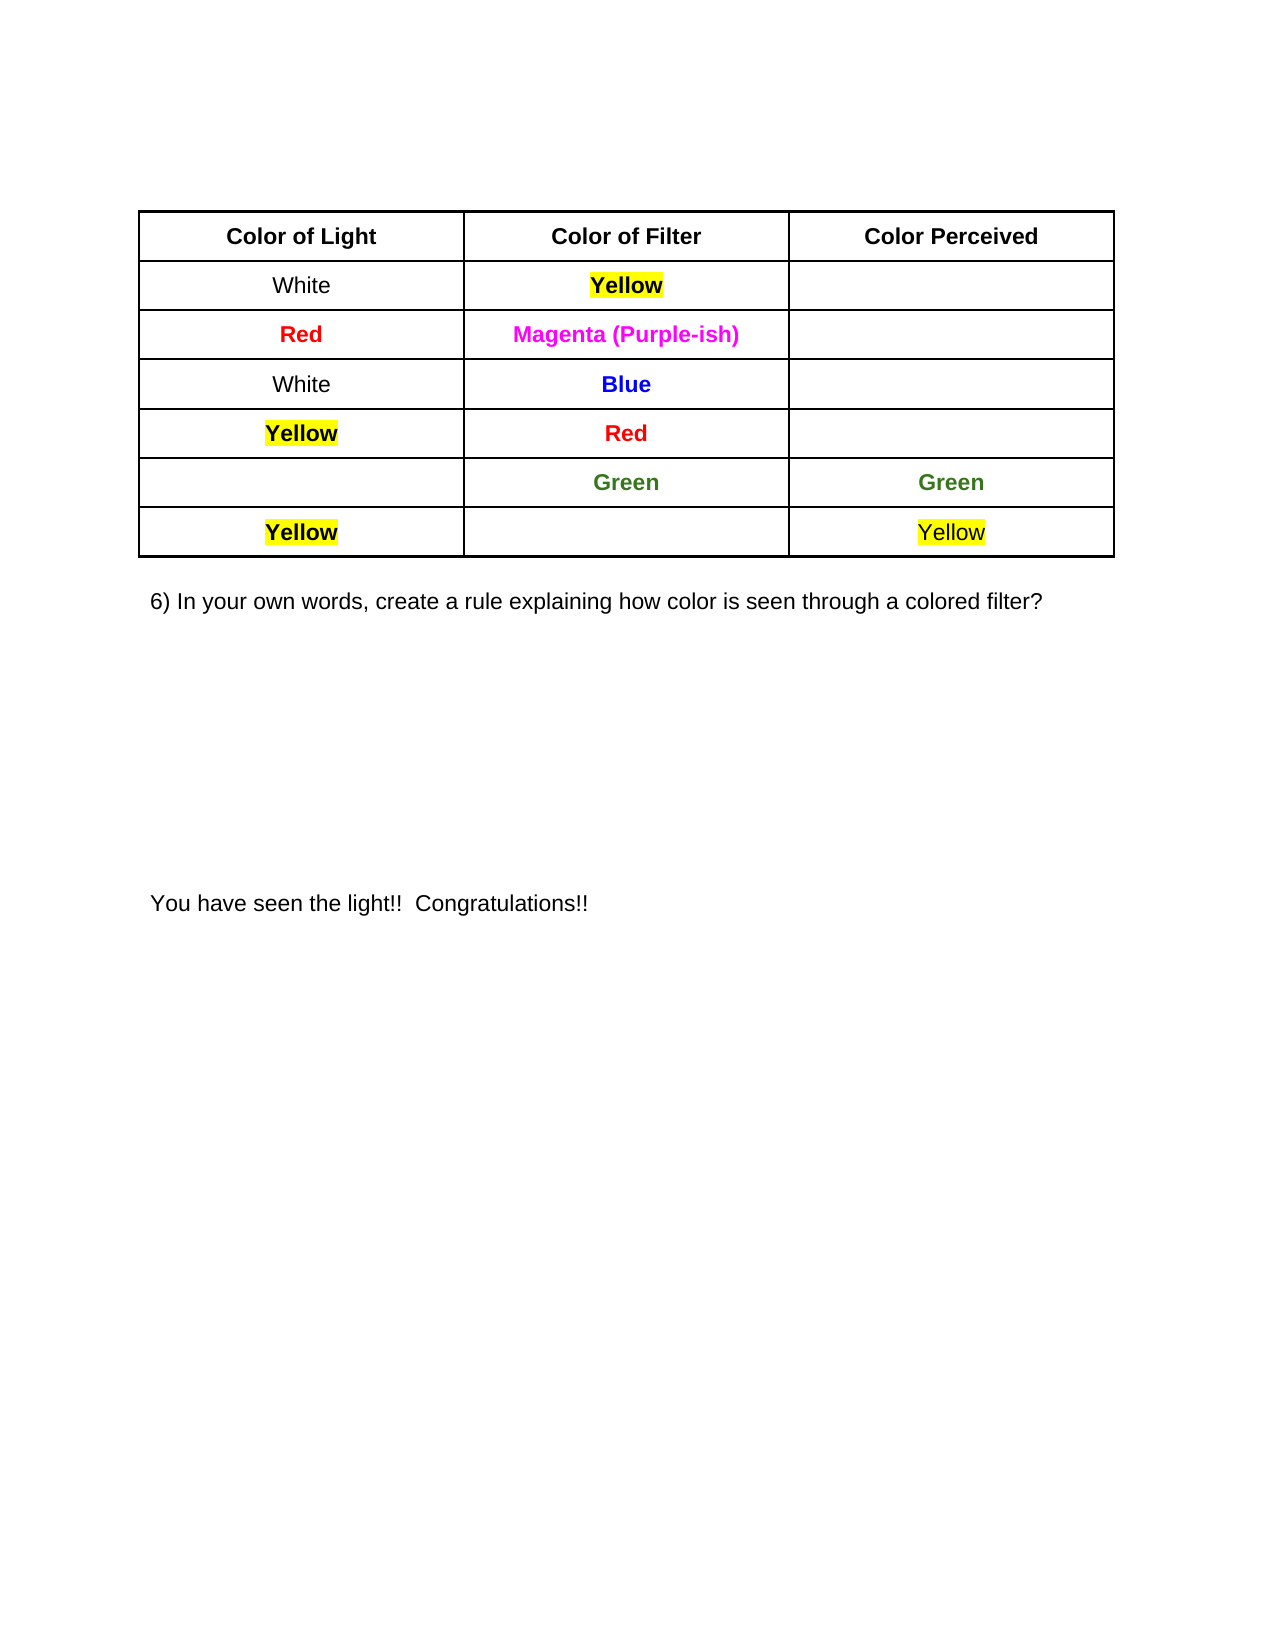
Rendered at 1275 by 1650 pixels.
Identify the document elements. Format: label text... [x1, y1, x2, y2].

text You have seen the light!! Congratulations!! [150, 890, 1125, 916]
table_cell Yellow [140, 410, 463, 457]
table_cell Green [790, 459, 1113, 506]
table_cell [790, 360, 1113, 407]
table_header Color of Light [140, 213, 463, 260]
table_cell Yellow [140, 508, 463, 555]
table_cell White [140, 262, 463, 309]
table_header Color Perceived [790, 213, 1113, 260]
table_cell Blue [465, 360, 788, 407]
table_cell White [140, 360, 463, 407]
table_cell Yellow [790, 508, 1113, 555]
table_cell Red [465, 410, 788, 457]
table_cell Green [465, 459, 788, 506]
table_cell [790, 262, 1113, 309]
table_cell [790, 410, 1113, 457]
table_cell Magenta (Purple-ish) [465, 311, 788, 358]
table_cell Yellow [465, 262, 788, 309]
table_cell Red [140, 311, 463, 358]
table_cell [790, 311, 1113, 358]
text 6) In your own words, create a rule explaining how color is seen through a colored filter? [150, 588, 1125, 614]
table_cell [465, 508, 788, 555]
table_header Color of Filter [465, 213, 788, 260]
table_cell [140, 459, 463, 506]
